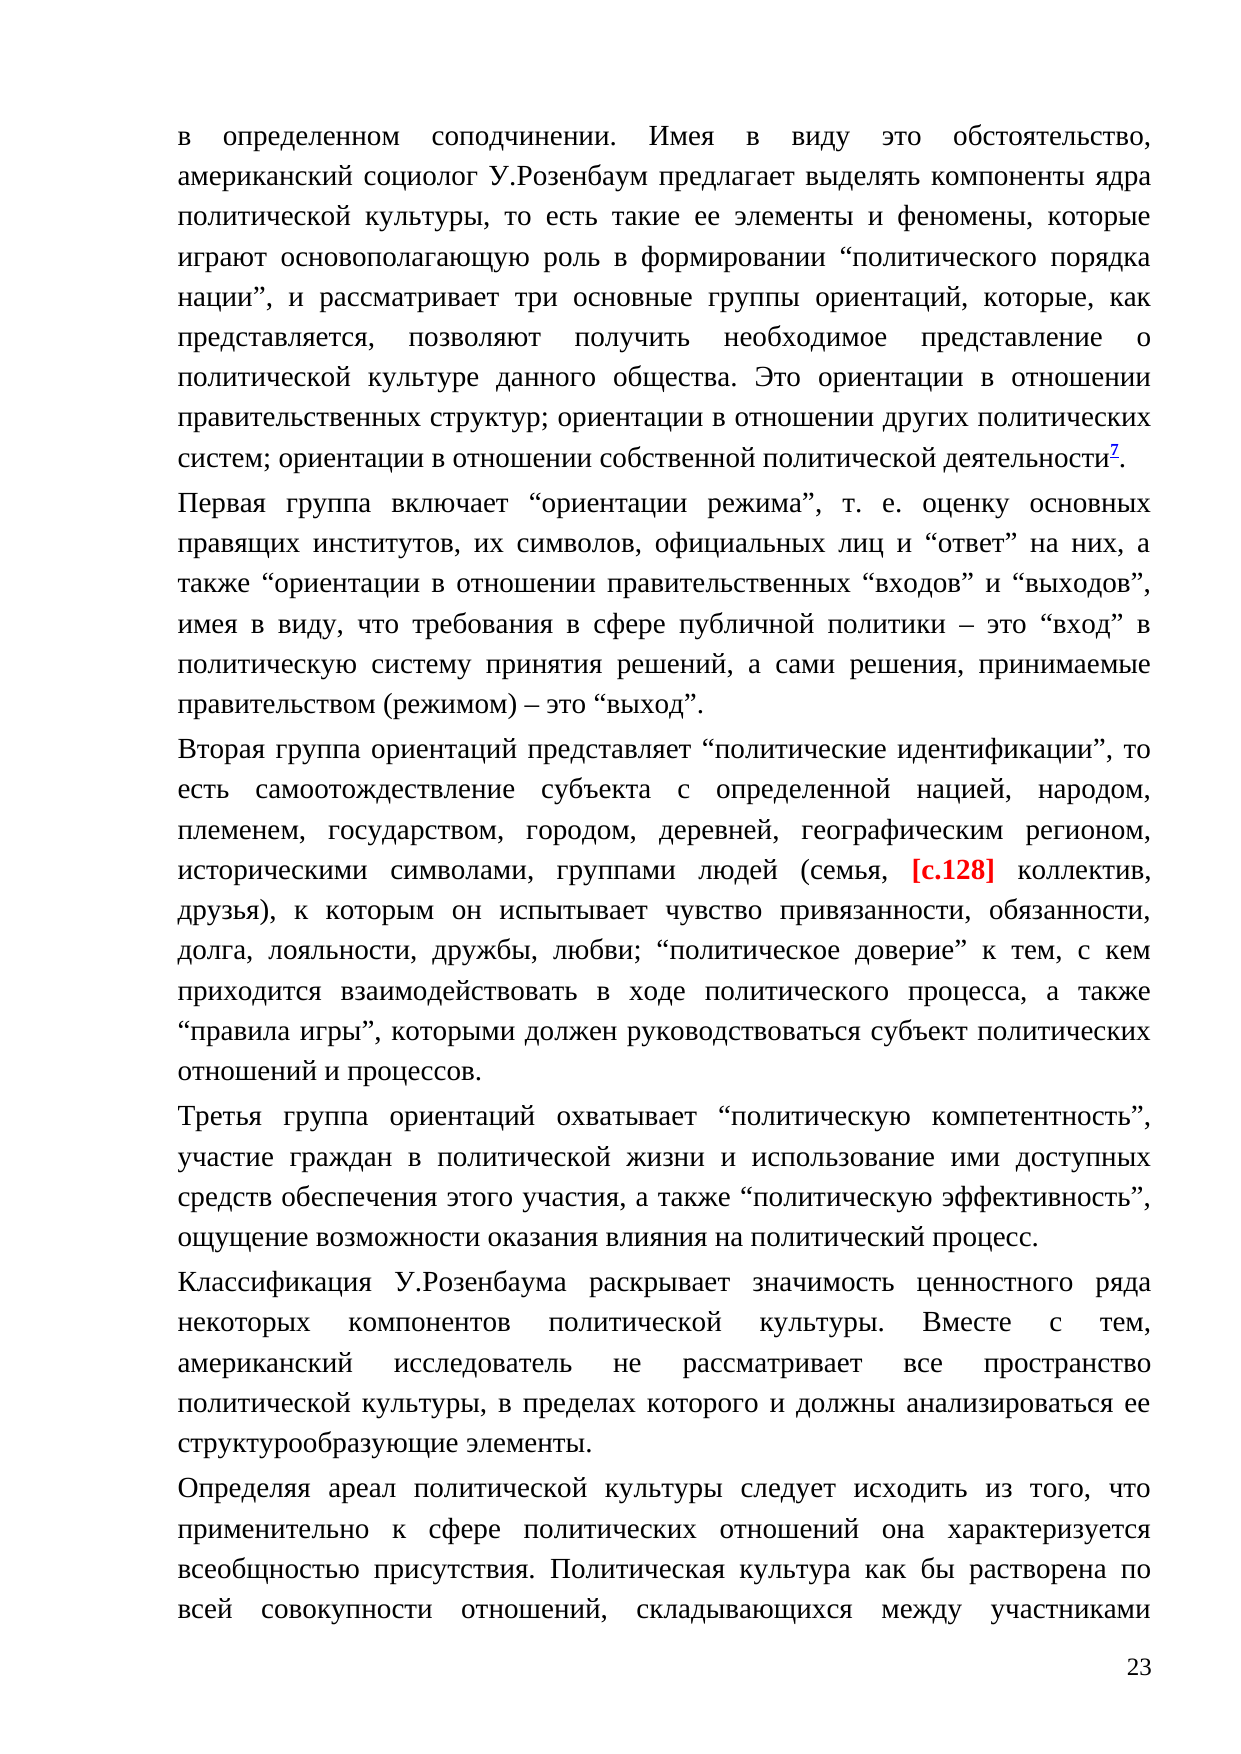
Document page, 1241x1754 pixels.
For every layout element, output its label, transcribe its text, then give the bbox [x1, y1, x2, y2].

text Вторая группа ориентаций представляет “политические идентификации”, то есть самоотождествление субъекта с определенной нацией, народом, племенем, государством, городом, деревней, географическим регионом, историческими символами, группами людей (семья, [c.128] коллектив, друзья), к которым он испытывает чувство привязанности, обязанности, долга, лояльности, дружбы, любви; “политическое доверие” к тем, с кем приходится взаимодействовать в ходе политического процесса, а также “правила игры”, которыми должен руководствоваться субъект политических отношений и процессов. [177, 731, 1152, 1087]
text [177, 1471, 1152, 1625]
text Первая группа включает “ориентации режима”, т. е. оценку основных правящих институтов, их символов, официальных лиц и “ответ” на них, а также “ориентации в отношении правительственных “входов” и “выходов”, имея в виду, что требования в сфере публичной политики – это “вход” в политическую систему принятия решений, а сами решения, принимаемые правительством (режимом) – это “выход”. [177, 485, 1152, 720]
text Третья группа ориентаций охватывает “политическую компетентность”, участие граждан в политической жизни и использование ими доступных средств обеспечения этого участия, а также “политическую эффективность”, ощущение возможности оказания влияния на политический процесс. [177, 1098, 1152, 1253]
text Классификация У.Розенбаума раскрывает значимость ценностного ряда некоторых компонентов политической культуры. Вместе с тем, американский исследователь не рассматривает все пространство политической культуры, в пределах которого и должны анализироваться ее структурообразующие элементы. [177, 1264, 1152, 1459]
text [177, 118, 1152, 473]
